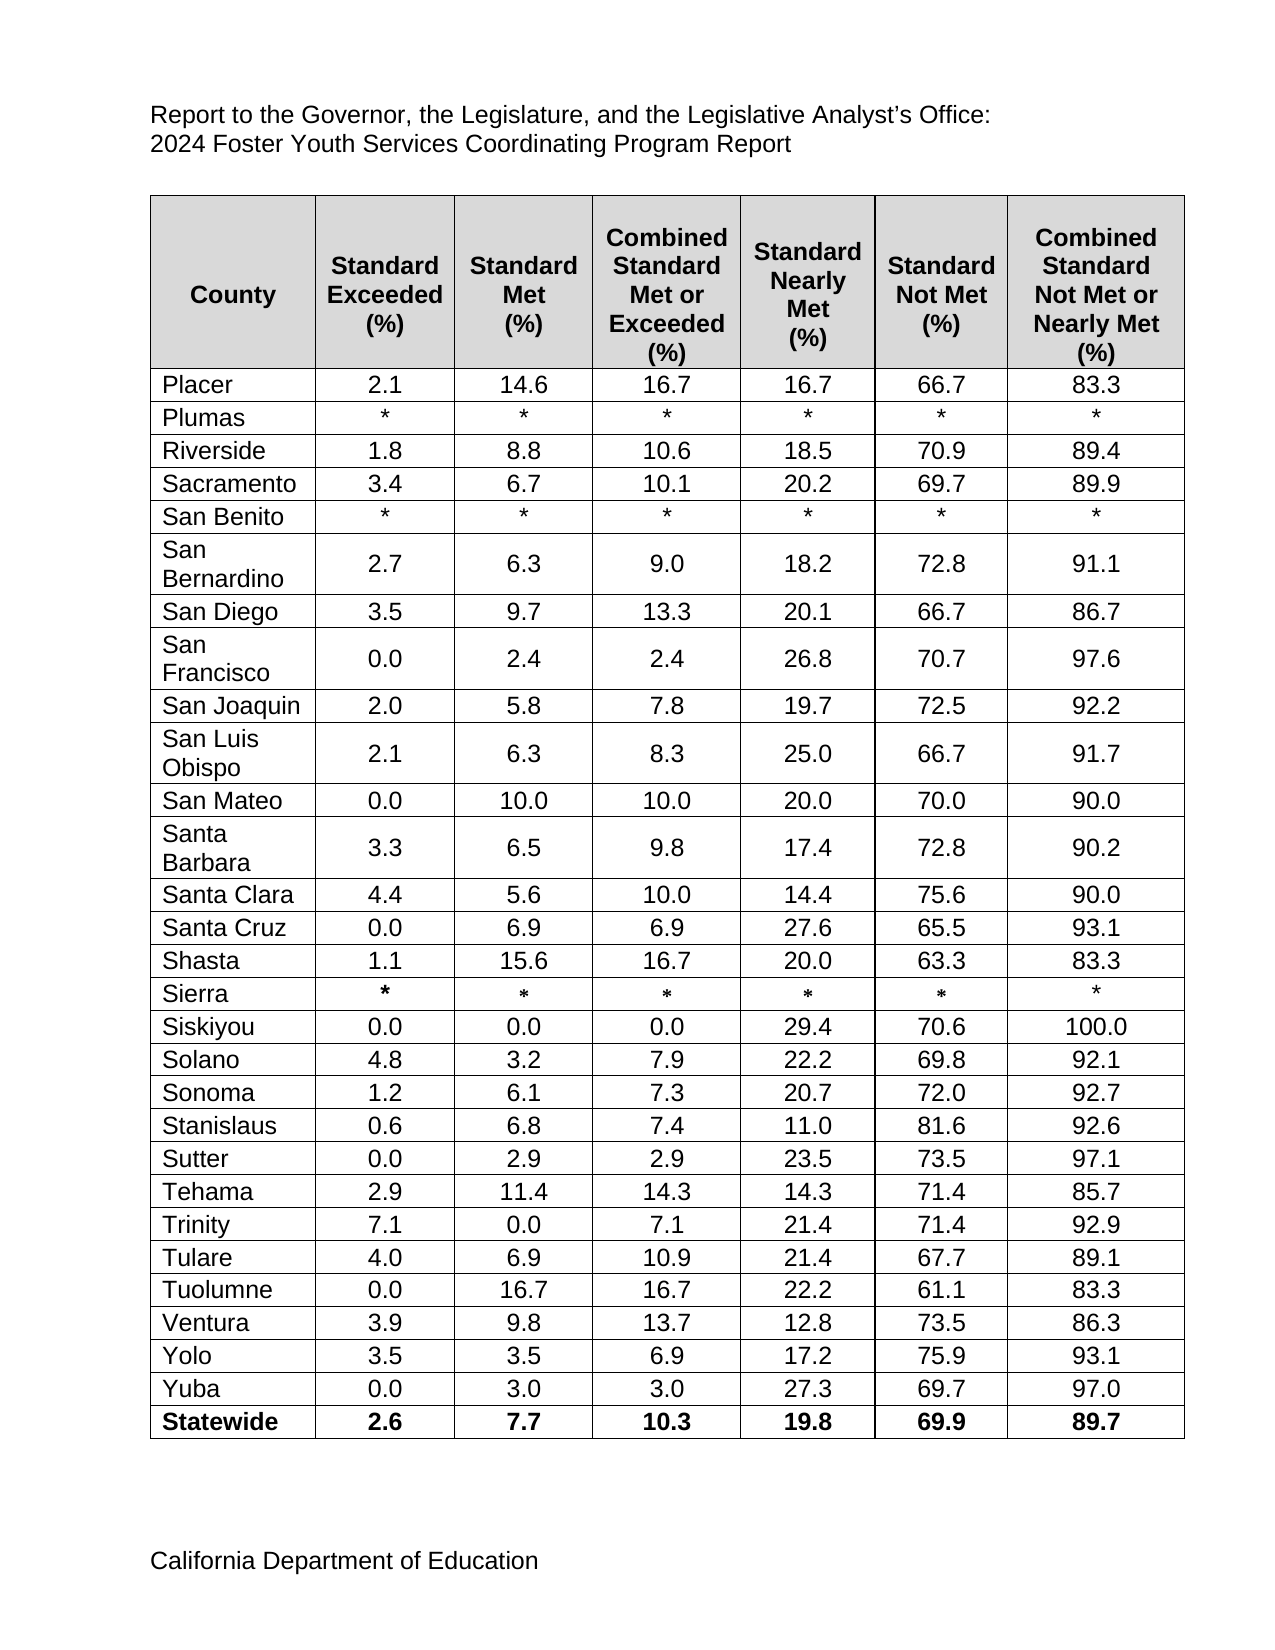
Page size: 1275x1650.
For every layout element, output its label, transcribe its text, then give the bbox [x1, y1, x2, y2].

table_cell 0.6 [316, 1109, 454, 1141]
table_cell 66.7 [876, 723, 1007, 783]
table_cell 67.7 [876, 1241, 1007, 1273]
table_cell 16.7 [455, 1274, 592, 1306]
table_cell * [316, 978, 454, 1009]
table_cell 0.0 [316, 1142, 454, 1174]
table_cell 0.0 [316, 912, 454, 944]
table_cell * [876, 402, 1007, 434]
table_cell 20.2 [741, 468, 874, 499]
table_cell 23.5 [741, 1142, 874, 1174]
table_cell 93.1 [1008, 1340, 1184, 1372]
table_cell 91.7 [1008, 723, 1184, 783]
table_cell San Joaquin [151, 690, 315, 722]
table_cell 3.2 [455, 1044, 592, 1075]
table_cell 7.9 [593, 1044, 740, 1075]
table_cell 2.9 [593, 1142, 740, 1174]
table_cell Siskiyou [151, 1011, 315, 1042]
table_cell 100.0 [1008, 1011, 1184, 1042]
table_cell 2.1 [316, 723, 454, 783]
table_cell San Mateo [151, 784, 315, 816]
table_cell 3.0 [593, 1373, 740, 1404]
table_cell 10.9 [593, 1241, 740, 1273]
table_cell Plumas [151, 402, 315, 434]
table_cell 5.6 [455, 879, 592, 911]
table_cell 27.3 [741, 1373, 874, 1404]
table_cell 83.3 [1008, 1274, 1184, 1306]
table_cell 0.0 [593, 1011, 740, 1042]
table_cell 9.8 [593, 817, 740, 878]
table_cell 22.2 [741, 1274, 874, 1306]
table_cell Shasta [151, 945, 315, 977]
table_cell * [741, 978, 874, 1009]
table_cell 4.8 [316, 1044, 454, 1075]
table_cell 69.8 [876, 1044, 1007, 1075]
table_cell Tehama [151, 1175, 315, 1207]
table_cell 1.1 [316, 945, 454, 977]
table_cell San Diego [151, 595, 315, 627]
table_cell 69.7 [876, 1373, 1007, 1404]
table_cell 92.9 [1008, 1208, 1184, 1240]
table_cell 65.5 [876, 912, 1007, 944]
table_cell 2.1 [316, 369, 454, 401]
table_cell 10.0 [593, 784, 740, 816]
table_cell 10.6 [593, 435, 740, 467]
table_cell 7.7 [455, 1406, 592, 1437]
table_cell San Francisco [151, 628, 315, 689]
table_cell 91.1 [1008, 534, 1184, 594]
table_cell Tulare [151, 1241, 315, 1273]
table_cell Trinity [151, 1208, 315, 1240]
table_cell 86.7 [1008, 595, 1184, 627]
table_cell * [1008, 501, 1184, 532]
table_cell * [741, 402, 874, 434]
table_cell 16.7 [593, 369, 740, 401]
table_cell 20.0 [741, 784, 874, 816]
table_cell 13.7 [593, 1307, 740, 1339]
table_cell * [455, 978, 592, 1009]
table_cell 72.8 [876, 534, 1007, 594]
table_cell 71.4 [876, 1175, 1007, 1207]
table_cell 73.5 [876, 1307, 1007, 1339]
table_cell 0.0 [316, 1011, 454, 1042]
table_cell 3.0 [455, 1373, 592, 1404]
table_cell 20.0 [741, 945, 874, 977]
table_cell 20.1 [741, 595, 874, 627]
table_cell 2.4 [455, 628, 592, 689]
table_cell 11.4 [455, 1175, 592, 1207]
table_cell 8.3 [593, 723, 740, 783]
table_cell 2.9 [316, 1175, 454, 1207]
table_cell 6.3 [455, 534, 592, 594]
table_cell 1.8 [316, 435, 454, 467]
table_header County [151, 196, 315, 368]
table_cell 0.0 [455, 1011, 592, 1042]
table_cell 16.7 [593, 945, 740, 977]
table_cell 19.7 [741, 690, 874, 722]
table_cell 9.0 [593, 534, 740, 594]
table_cell Santa Cruz [151, 912, 315, 944]
table_cell 4.4 [316, 879, 454, 911]
table_cell San Benito [151, 501, 315, 532]
table_cell Sacramento [151, 468, 315, 499]
table_cell 19.8 [741, 1406, 874, 1437]
table_cell 7.1 [593, 1208, 740, 1240]
table_cell 3.9 [316, 1307, 454, 1339]
table_cell San Bernardino [151, 534, 315, 594]
table_cell Placer [151, 369, 315, 401]
table_cell 66.7 [876, 369, 1007, 401]
table_cell 6.9 [455, 1241, 592, 1273]
table_cell 70.0 [876, 784, 1007, 816]
table_cell 7.8 [593, 690, 740, 722]
table_cell 14.6 [455, 369, 592, 401]
table_cell 16.7 [593, 1274, 740, 1306]
table_cell * [876, 501, 1007, 532]
table_cell 70.9 [876, 435, 1007, 467]
table_cell Yolo [151, 1340, 315, 1372]
table_cell 2.7 [316, 534, 454, 594]
table_cell 9.7 [455, 595, 592, 627]
table_cell 89.1 [1008, 1241, 1184, 1273]
table_cell 92.6 [1008, 1109, 1184, 1141]
table_cell 2.6 [316, 1406, 454, 1437]
table_cell 61.1 [876, 1274, 1007, 1306]
table_cell 89.9 [1008, 468, 1184, 499]
table_cell 11.0 [741, 1109, 874, 1141]
table_cell 92.2 [1008, 690, 1184, 722]
table_cell Stanislaus [151, 1109, 315, 1141]
table_cell 6.9 [455, 912, 592, 944]
table_cell 12.8 [741, 1307, 874, 1339]
table_cell 14.4 [741, 879, 874, 911]
table_cell 17.4 [741, 817, 874, 878]
table_cell Yuba [151, 1373, 315, 1404]
table_cell Solano [151, 1044, 315, 1075]
table_cell 69.7 [876, 468, 1007, 499]
table_cell 69.9 [876, 1406, 1007, 1437]
table_cell 0.0 [316, 784, 454, 816]
table_cell * [1008, 402, 1184, 434]
table_cell 72.0 [876, 1076, 1007, 1108]
table_cell 2.0 [316, 690, 454, 722]
table_cell 85.7 [1008, 1175, 1184, 1207]
table_cell 3.5 [455, 1340, 592, 1372]
table_cell 2.4 [593, 628, 740, 689]
table_cell * [316, 501, 454, 532]
table_cell Sierra [151, 978, 315, 1009]
table_cell 21.4 [741, 1208, 874, 1240]
table_cell San Luis Obispo [151, 723, 315, 783]
table_cell 14.3 [593, 1175, 740, 1207]
table_cell 0.0 [316, 1274, 454, 1306]
table_cell 97.6 [1008, 628, 1184, 689]
table_cell 75.9 [876, 1340, 1007, 1372]
table_cell 7.4 [593, 1109, 740, 1141]
table_cell 70.7 [876, 628, 1007, 689]
table_cell Ventura [151, 1307, 315, 1339]
table_cell Riverside [151, 435, 315, 467]
table_cell 73.5 [876, 1142, 1007, 1174]
table_cell 70.6 [876, 1011, 1007, 1042]
table_cell 72.5 [876, 690, 1007, 722]
table_cell 71.4 [876, 1208, 1007, 1240]
table_cell 63.3 [876, 945, 1007, 977]
table_cell 72.8 [876, 817, 1007, 878]
table_cell 97.0 [1008, 1373, 1184, 1404]
table_cell 6.3 [455, 723, 592, 783]
table_cell 18.2 [741, 534, 874, 594]
table_cell Santa Clara [151, 879, 315, 911]
table_cell 90.0 [1008, 879, 1184, 911]
table_cell 21.4 [741, 1241, 874, 1273]
table_cell * [593, 501, 740, 532]
table_cell 83.3 [1008, 369, 1184, 401]
table_cell 7.1 [316, 1208, 454, 1240]
table_header Standard Not Met (%) [876, 196, 1007, 368]
table_cell 6.8 [455, 1109, 592, 1141]
table_cell 89.4 [1008, 435, 1184, 467]
table_cell 75.6 [876, 879, 1007, 911]
table_cell 15.6 [455, 945, 592, 977]
table_cell 3.4 [316, 468, 454, 499]
table_cell 4.0 [316, 1241, 454, 1273]
table_cell 90.2 [1008, 817, 1184, 878]
table_cell 1.2 [316, 1076, 454, 1108]
table_cell Tuolumne [151, 1274, 315, 1306]
table_cell 27.6 [741, 912, 874, 944]
table_cell 10.1 [593, 468, 740, 499]
table_cell 10.3 [593, 1406, 740, 1437]
table_cell 13.3 [593, 595, 740, 627]
table_cell 0.0 [316, 1373, 454, 1404]
table_cell 29.4 [741, 1011, 874, 1042]
table_cell 3.5 [316, 1340, 454, 1372]
table_cell * [455, 402, 592, 434]
table_cell 5.8 [455, 690, 592, 722]
table_cell 92.1 [1008, 1044, 1184, 1075]
table_header Standard Met (%) [455, 196, 592, 368]
table_cell * [593, 978, 740, 1009]
table_cell Sutter [151, 1142, 315, 1174]
table_cell 10.0 [455, 784, 592, 816]
table_cell 81.6 [876, 1109, 1007, 1141]
table_cell 26.8 [741, 628, 874, 689]
table_cell 83.3 [1008, 945, 1184, 977]
table_cell Santa Barbara [151, 817, 315, 878]
table_cell 6.9 [593, 912, 740, 944]
table_cell * [741, 501, 874, 532]
table_cell 86.3 [1008, 1307, 1184, 1339]
table_cell 16.7 [741, 369, 874, 401]
table_cell 0.0 [455, 1208, 592, 1240]
table_cell 6.9 [593, 1340, 740, 1372]
table_cell * [455, 501, 592, 532]
table_cell Sonoma [151, 1076, 315, 1108]
table_header Standard Exceeded (%) [316, 196, 454, 368]
table_header Standard Nearly Met (%) [741, 196, 874, 368]
table_cell 6.7 [455, 468, 592, 499]
table_cell Statewide [151, 1406, 315, 1437]
table_cell 3.3 [316, 817, 454, 878]
table_cell 10.0 [593, 879, 740, 911]
table_cell 90.0 [1008, 784, 1184, 816]
table_cell * [316, 402, 454, 434]
table_header Combined Standard Not Met or Nearly Met (%) [1008, 196, 1184, 368]
table_cell 97.1 [1008, 1142, 1184, 1174]
table_cell 89.7 [1008, 1406, 1184, 1437]
table_cell 6.1 [455, 1076, 592, 1108]
table_cell 2.9 [455, 1142, 592, 1174]
table_cell * [593, 402, 740, 434]
table_cell 3.5 [316, 595, 454, 627]
table_cell 20.7 [741, 1076, 874, 1108]
table_cell 93.1 [1008, 912, 1184, 944]
table_cell 92.7 [1008, 1076, 1184, 1108]
table_cell 22.2 [741, 1044, 874, 1075]
table_cell 17.2 [741, 1340, 874, 1372]
table_cell 6.5 [455, 817, 592, 878]
table_cell 66.7 [876, 595, 1007, 627]
table_cell * [1008, 978, 1184, 1009]
table_cell 25.0 [741, 723, 874, 783]
table_cell 9.8 [455, 1307, 592, 1339]
table_cell 8.8 [455, 435, 592, 467]
table_header Combined Standard Met or Exceeded (%) [593, 196, 740, 368]
table_cell 0.0 [316, 628, 454, 689]
table_cell * [876, 978, 1007, 1009]
table_cell 18.5 [741, 435, 874, 467]
table_cell 14.3 [741, 1175, 874, 1207]
table_cell 7.3 [593, 1076, 740, 1108]
